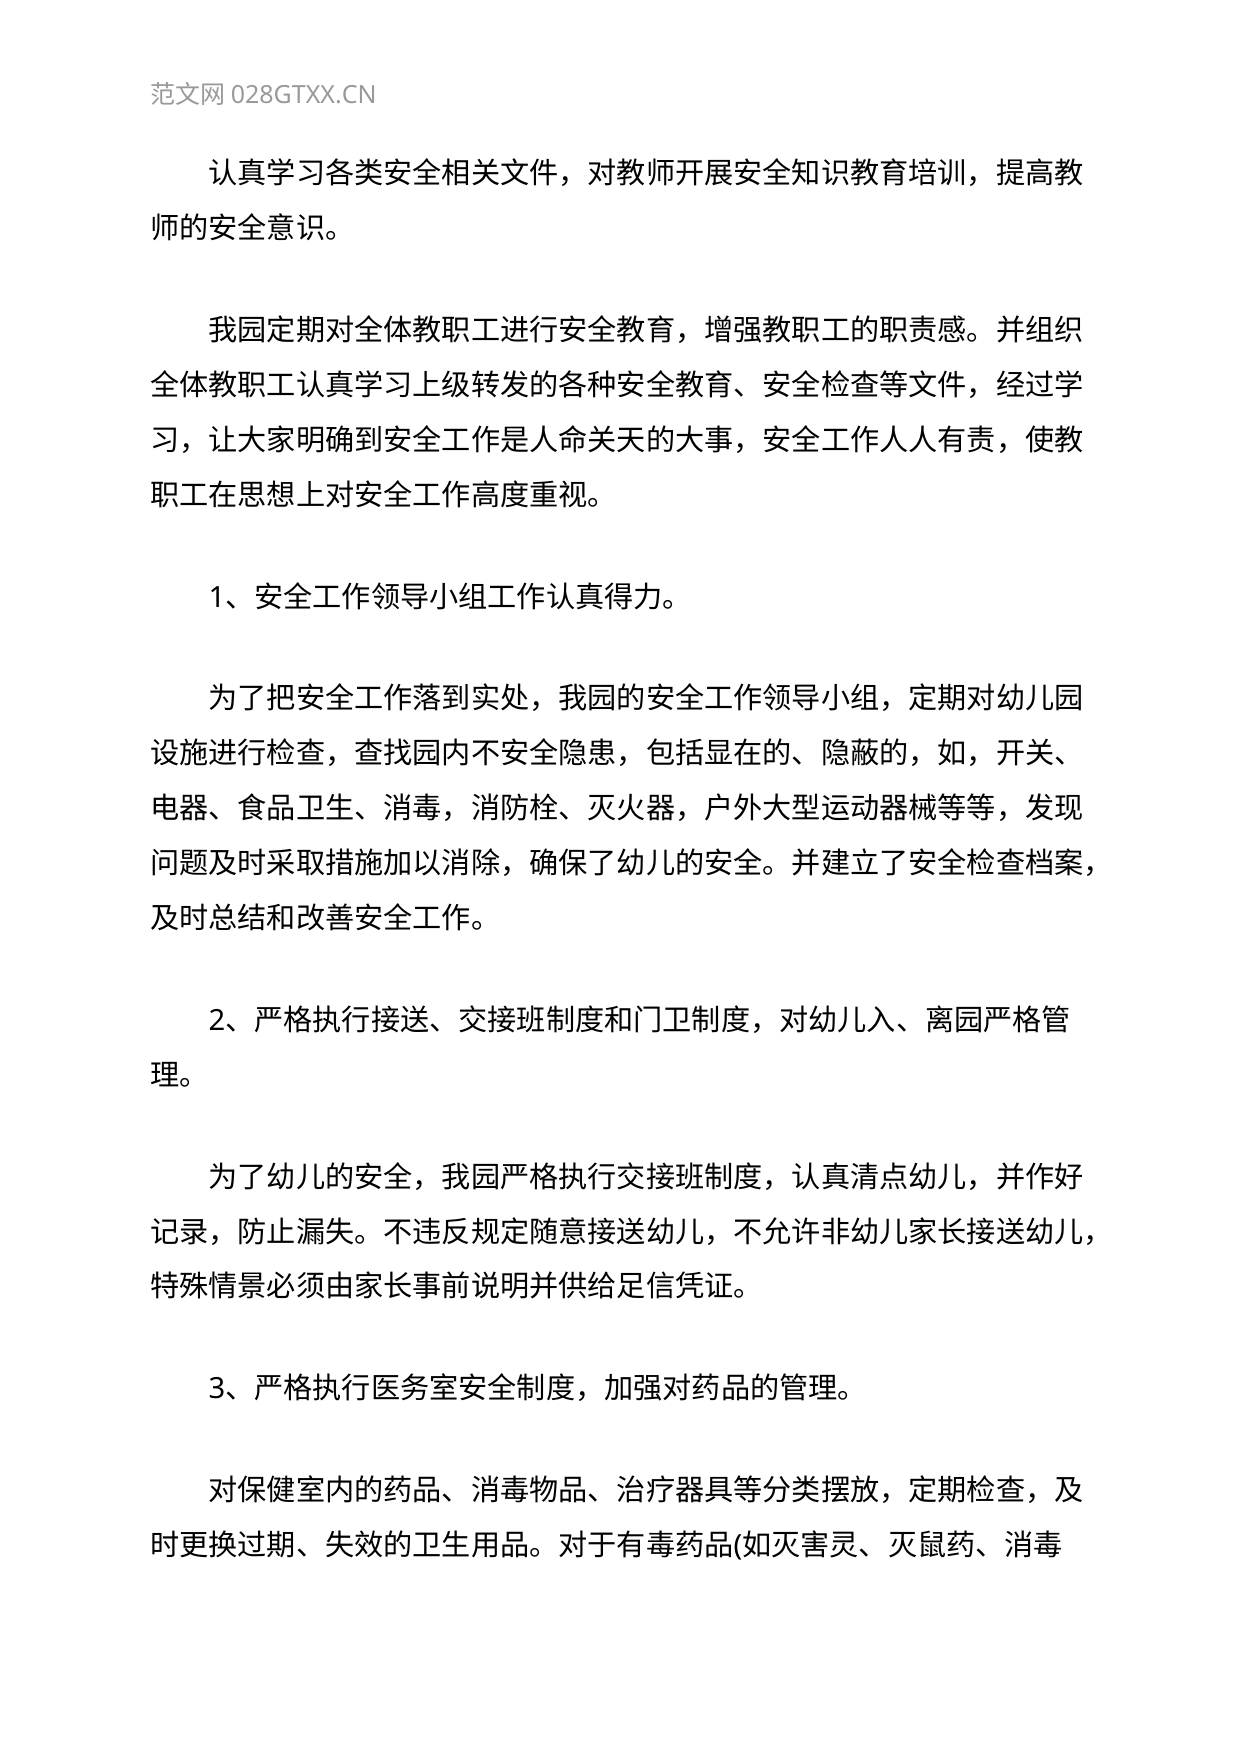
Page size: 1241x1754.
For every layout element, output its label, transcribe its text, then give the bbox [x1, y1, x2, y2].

text 2、严格执行接送、交接班制度和门卫制度，对幼儿入、离园严格管理。 [150, 996, 1090, 1094]
text 我园定期对全体教职工进行安全教育，增强教职工的职责感。并组织全体教职工认真学习上级转发的各种安全教育、安全检查等文件，经过学习，让大家明确到安全工作是人命关天的大事，安全工作人人有责，使教职工在思想上对安全工作高度重视。 [150, 307, 1090, 514]
text 1、安全工作领导小组工作认真得力。 [150, 573, 1090, 616]
text 为了幼儿的安全，我园严格执行交接班制度，认真清点幼儿，并作好记录，防止漏失。不违反规定随意接送幼儿，不允许非幼儿家长接送幼儿，特殊情景必须由家长事前说明并供给足信凭证。 [150, 1153, 1090, 1305]
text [150, 1467, 1090, 1564]
text 3、严格执行医务室安全制度，加强对药品的管理。 [150, 1365, 1090, 1407]
text 为了把安全工作落到实处，我园的安全工作领导小组，定期对幼儿园设施进行检查，查找园内不安全隐患，包括显在的、隐蔽的，如，开关、电器、食品卫生、消毒，消防栓、灭火器，户外大型运动器械等等，发现问题及时采取措施加以消除，确保了幼儿的安全。并建立了安全检查档案，及时总结和改善安全工作。 [150, 675, 1090, 937]
text 认真学习各类安全相关文件，对教师开展安全知识教育培训，提高教师的安全意识。 [150, 150, 1090, 247]
